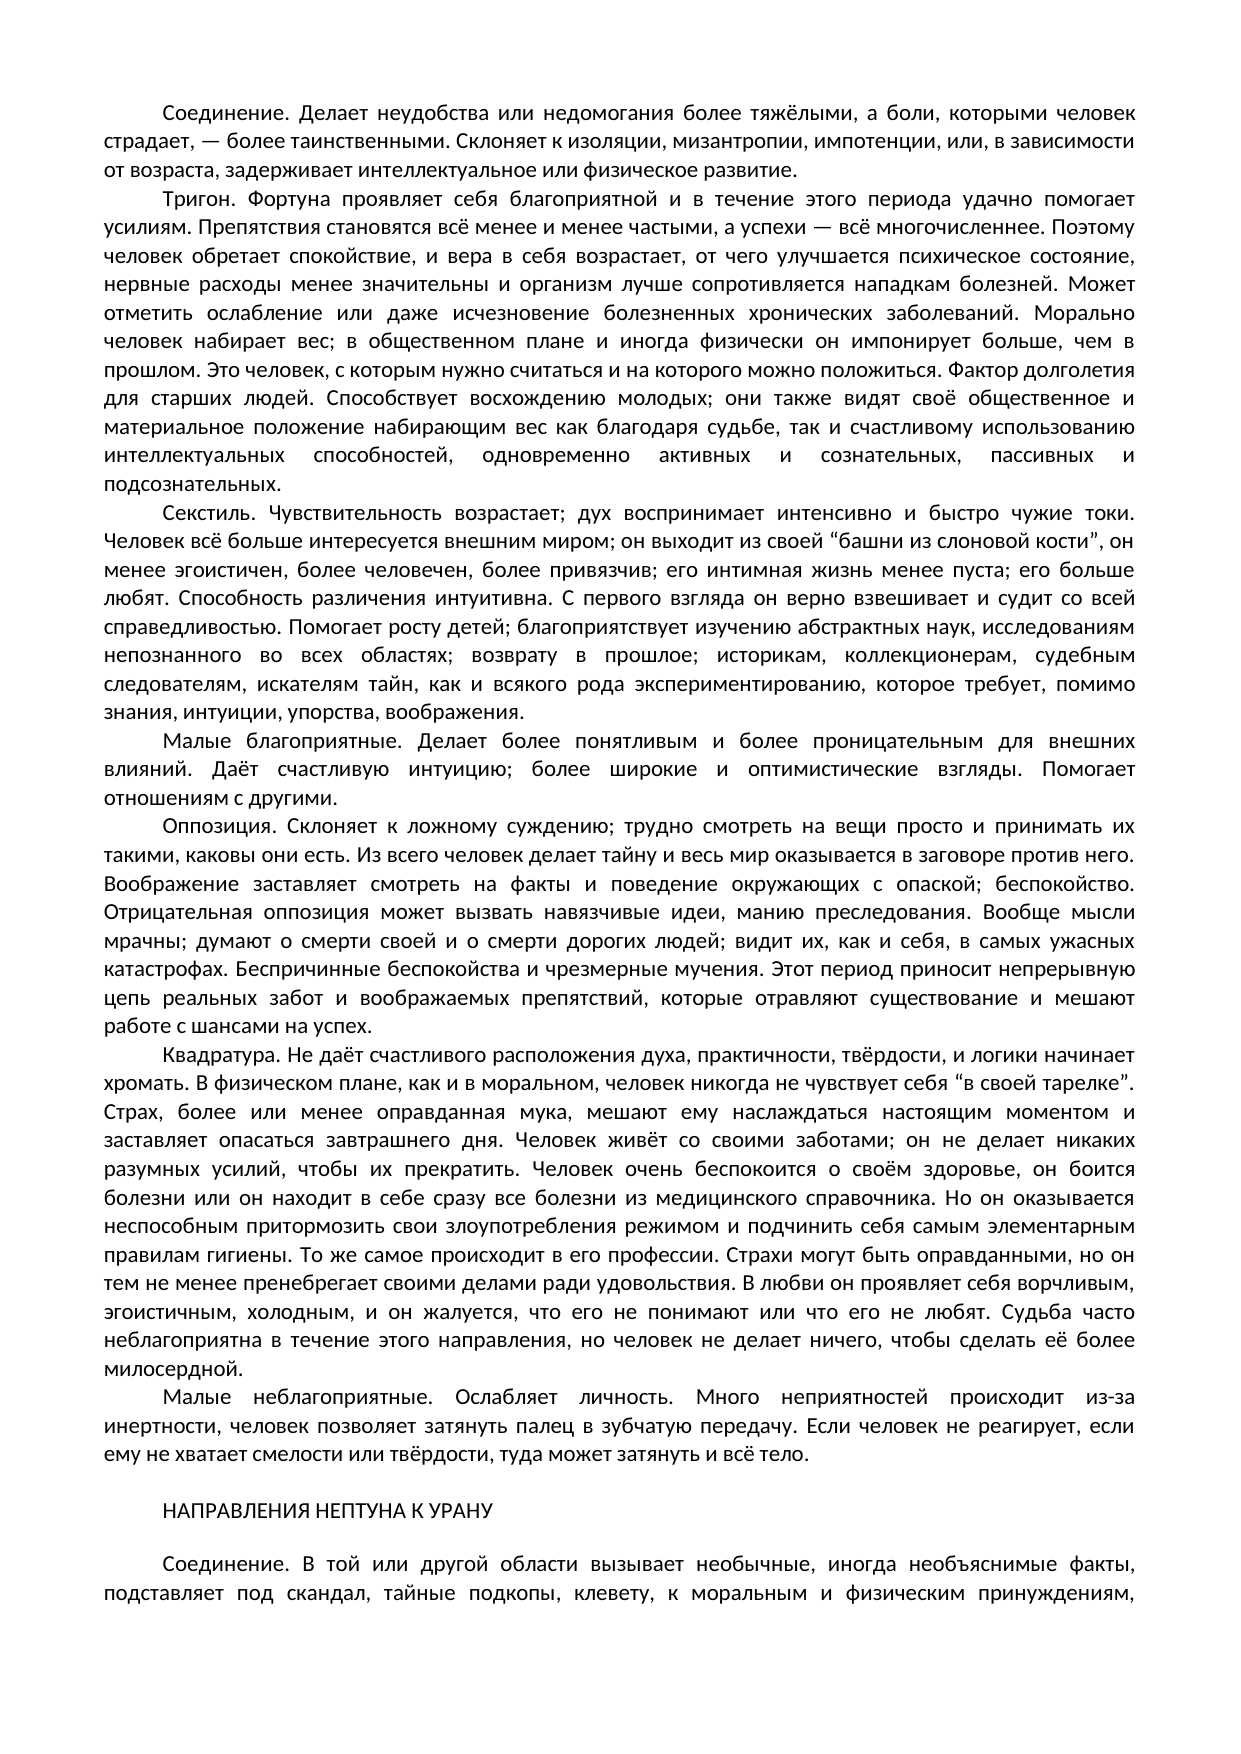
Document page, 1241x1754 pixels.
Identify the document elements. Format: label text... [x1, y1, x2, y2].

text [103, 1549, 1137, 1606]
text Тригон. Фортуна проявляет себя благоприятной и в течение этого периода удачно помогает усилиям. Препятствия становятся всё менее и менее частыми, а успехи — всё многочисленнее. Поэтому человек обретает спокойствие, и вера в себя возрастает, от чего улучшается психическое состояние, нервные расходы менее значительны и организм лучше сопротивляется нападкам болезней. Может отметить ослабление или даже исчезновение болезненных хронических заболеваний. Морально человек набирает вес; в общественном плане и иногда физически он импонирует больше, чем в прошлом. Это человек, с которым нужно считаться и на которого можно положиться. Фактор долголетия для старших людей. Способствует восхождению молодых; они также видят своё общественное и материальное положение набирающим вес как благодаря судьбе, так и счастливому использованию интеллектуальных способностей, одновременно активных и сознательных, пассивных и подсознательных. [103, 183, 1137, 497]
text Соединение. Делает неудобства или недомогания более тяжёлыми, а боли, которыми человек страдает, — более таинственными. Склоняет к изоляции, мизантропии, импотенции, или, в зависимости от возраста, задерживает интеллектуальное или физическое развитие. [103, 98, 1137, 183]
text НАПРАВЛЕНИЯ НЕПТУНА К УРАНУ [103, 1496, 1137, 1525]
text Малые неблагоприятные. Ослабляет личность. Много неприятностей происходит из-за инертности, человек позволяет затянуть палец в зубчатую передачу. Если человек не реагирует, если ему не хватает смелости или твёрдости, туда может затянуть и всё тело. [103, 1382, 1137, 1468]
text Малые благоприятные. Делает более понятливым и более проницательным для внешних влияний. Даёт счастливую интуицию; более широкие и оптимистические взгляды. Помогает отношениям с другими. [103, 726, 1137, 811]
text Секстиль. Чувствительность возрастает; дух воспринимает интенсивно и быстро чужие токи. Человек всё больше интересуется внешним миром; он выходит из своей “башни из слоновой кости”, он менее эгоистичен, более человечен, более привязчив; его интимная жизнь менее пуста; его больше любят. Способность различения интуитивна. С первого взгляда он верно взвешивает и судит со всей справедливостью. Помогает росту детей; благоприятствует изучению абстрактных наук, исследованиям непознанного во всех областях; возврату в прошлое; историкам, коллекционерам, судебным следователям, искателям тайн, как и всякого рода экспериментированию, которое требует, помимо знания, интуиции, упорства, воображения. [103, 497, 1137, 726]
text Квадратура. Не даёт счастливого расположения духа, практичности, твёрдости, и логики начинает хромать. В физическом плане, как и в моральном, человек никогда не чувствует себя “в своей тарелке”. Страх, более или менее оправданная мука, мешают ему наслаждаться настоящим моментом и заставляет опасаться завтрашнего дня. Человек живёт со своими заботами; он не делает никаких разумных усилий, чтобы их прекратить. Человек очень беспокоится о своём здоровье, он боится болезни или он находит в себе сразу все болезни из медицинского справочника. Но он оказывается неспособным притормозить свои злоупотребления режимом и подчинить себя самым элементарным правилам гигиены. То же самое происходит в его профессии. Страхи могут быть оправданными, но он тем не менее пренебрегает своими делами ради удовольствия. В любви он проявляет себя ворчливым, эгоистичным, холодным, и он жалуется, что его не понимают или что его не любят. Судьба часто неблагоприятна в течение этого направления, но человек не делает ничего, чтобы сделать её более милосердной. [103, 1040, 1137, 1382]
text Оппозиция. Склоняет к ложному суждению; трудно смотреть на вещи просто и принимать их такими, каковы они есть. Из всего человек делает тайну и весь мир оказывается в заговоре против него. Воображение заставляет смотреть на факты и поведение окружающих с опаской; беспокойство. Отрицательная оппозиция может вызвать навязчивые идеи, манию преследования. Вообще мысли мрачны; думают о смерти своей и о смерти дорогих людей; видит их, как и себя, в самых ужасных катастрофах. Беспричинные беспокойства и чрезмерные мучения. Этот период приносит непрерывную цепь реальных забот и воображаемых препятствий, которые отравляют существование и мешают работе с шансами на успех. [103, 811, 1137, 1040]
